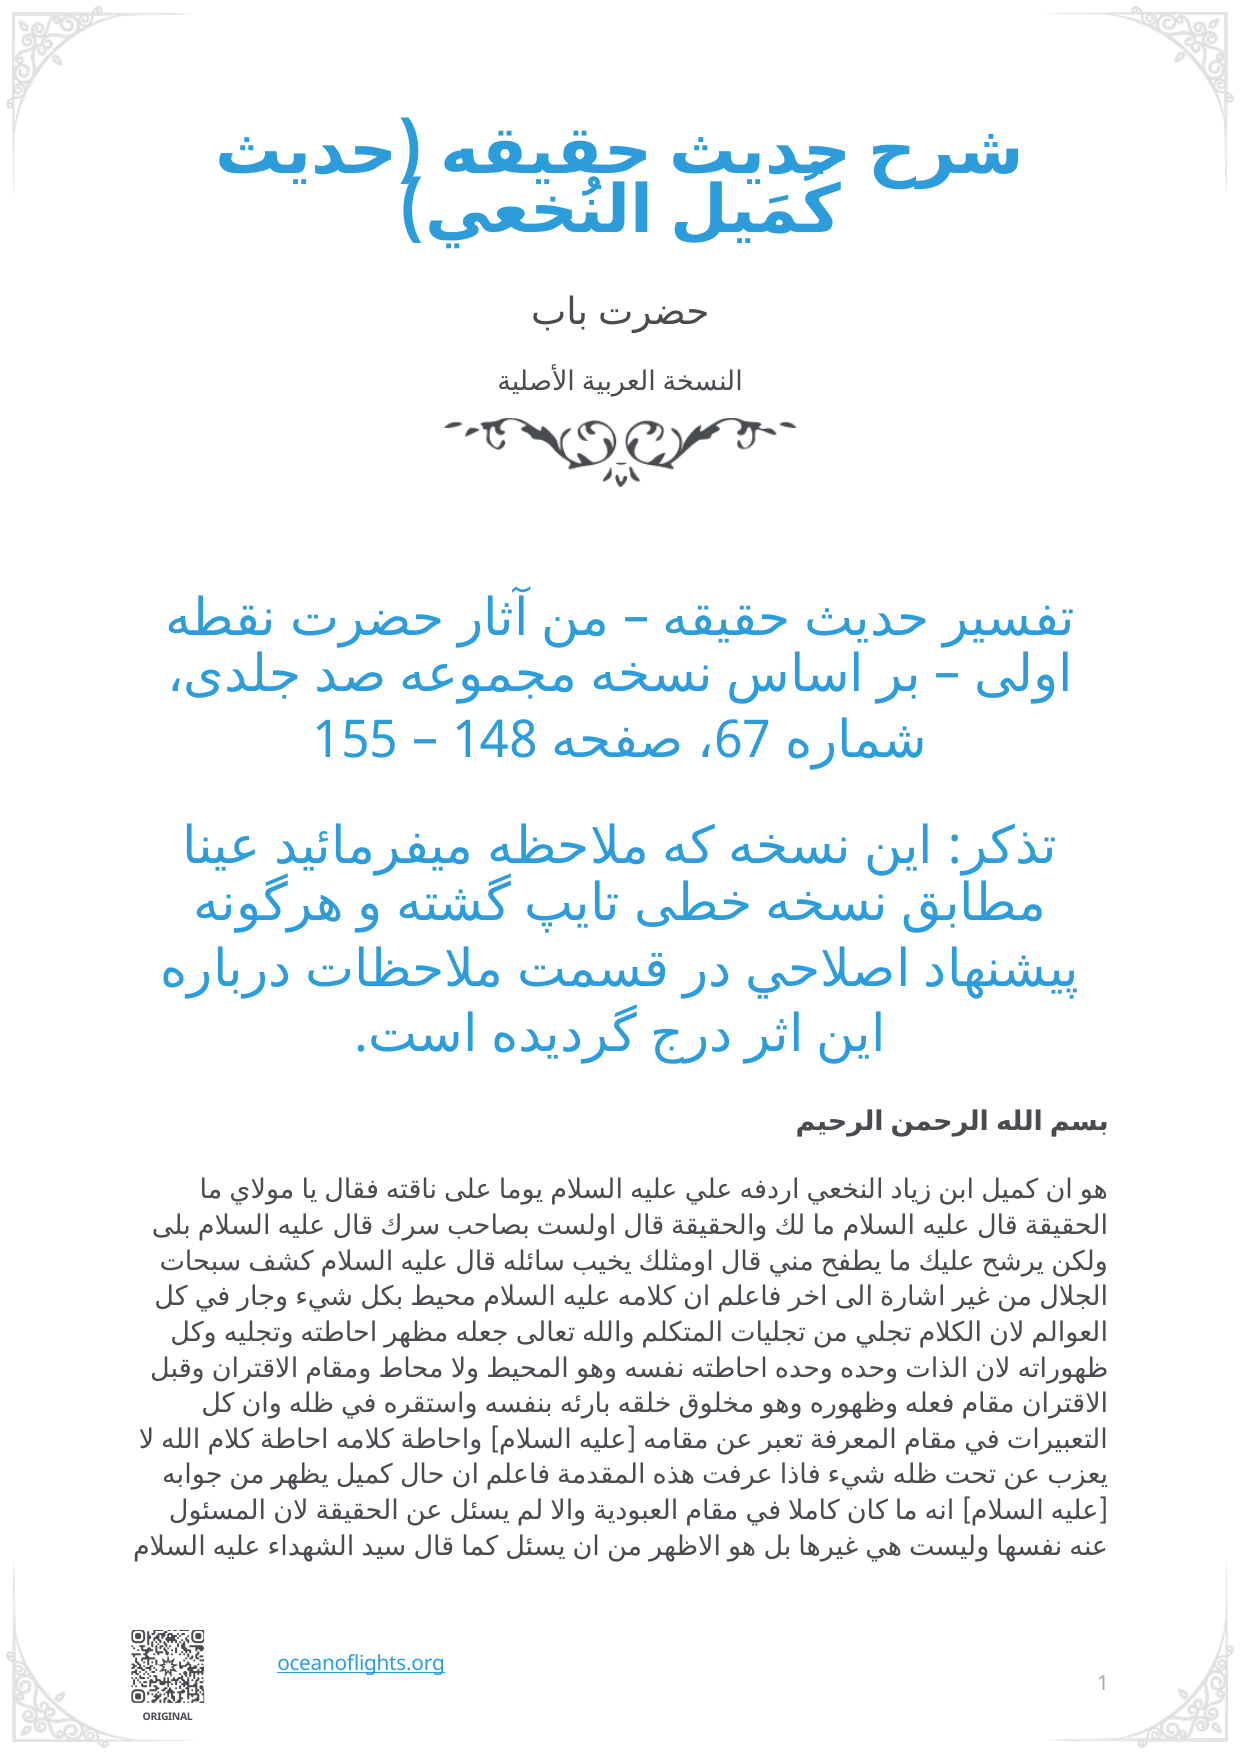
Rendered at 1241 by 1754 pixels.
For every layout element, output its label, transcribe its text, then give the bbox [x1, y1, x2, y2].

text النسخة العربية الأصلية [131, 366, 1109, 401]
title شرح حديث حقيقه (حديث كُمَيل النُخعي) [131, 117, 1109, 259]
subtitle تفسير حديث حقيقه – من آثار حضرت نقطه اولى – بر اساس نسخه مجموعه صد جلدى، شماره 67، صفحه 148 – 155 [131, 583, 1109, 778]
picture [1046, 6, 1234, 194]
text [131, 1175, 1109, 1566]
picture [1046, 1560, 1234, 1748]
picture [6, 6, 194, 194]
picture [444, 418, 797, 487]
text حضرت باب [131, 293, 1109, 333]
picture [6, 1560, 205, 1748]
subtitle تذكر: اين نسخه كه ملاحظه ميفرمائيد عينا مطابق نسخه خطى تايپ گشته و هرگونه پيشنهاد اصلاحي در قسمت ملاحظات درباره اين اثر درج گرديده است. [131, 812, 1109, 1072]
text بسم الله الرحمن الرحيم [131, 1106, 1109, 1141]
